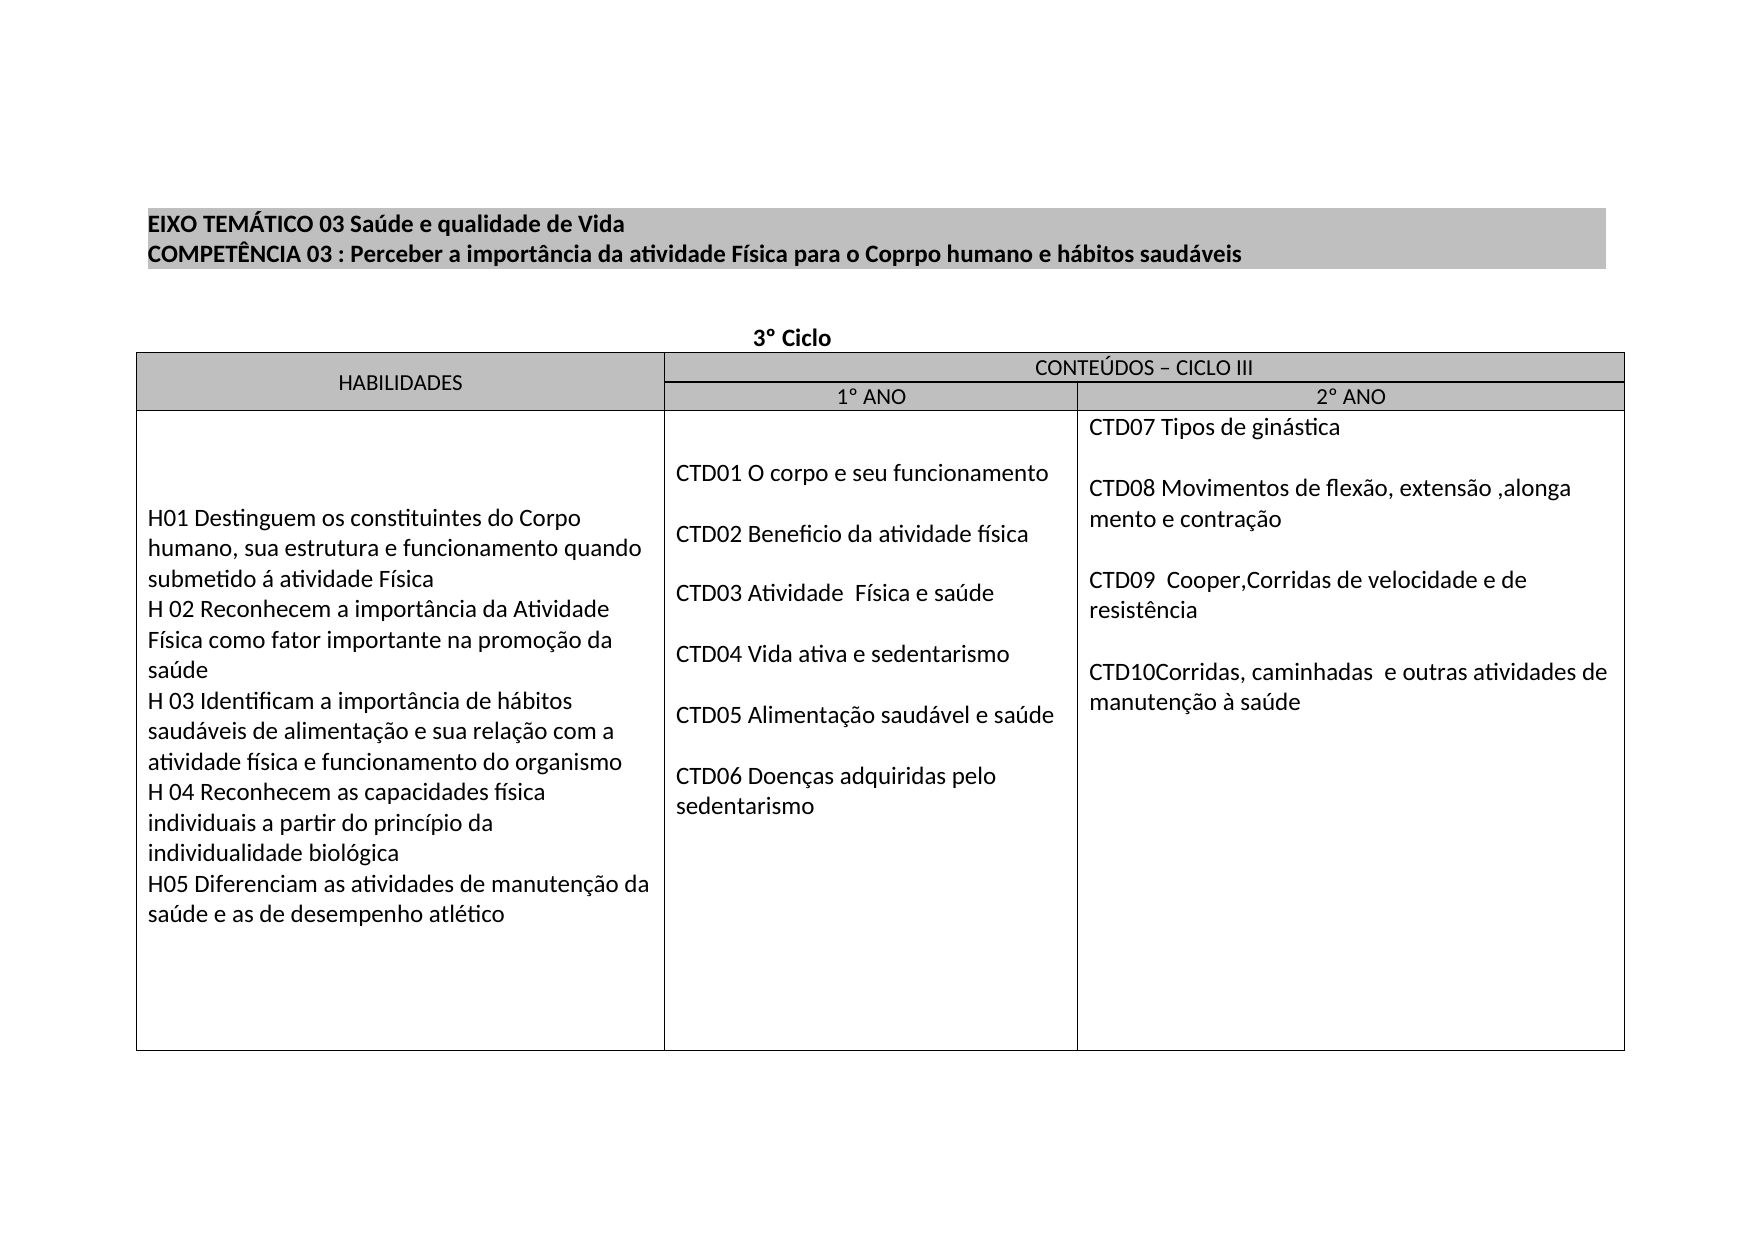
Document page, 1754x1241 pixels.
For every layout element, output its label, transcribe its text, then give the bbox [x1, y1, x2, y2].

text EIXO TEMÁTICO 03 Saúde e qualidade de Vida [148, 208, 1606, 238]
table_cell 1º ANO [665, 383, 1077, 410]
table_cell CTD01 O corpo e seu funcionamento CTD02 Beneficio da atividade física CTD03 Atividade Física e saúde CTD04 Vida ativa e sedentarismo CTD05 Alimentação saudável e saúde CTD06 Doenças adquiridas pelo sedentarismo [665, 411, 1077, 1050]
table_cell H01 Destinguem os constituintes do Corpo humano, sua estrutura e funcionamento quando submetido á atividade Física H 02 Reconhecem a importância da Atividade Física como fator importante na promoção da saúde H 03 Identificam a importância de hábitos saudáveis de alimentação e sua relação com a atividade física e funcionamento do organismo H 04 Reconhecem as capacidades física individuais a partir do princípio da individualidade biológica H05 Diferenciam as atividades de manutenção da saúde e as de desempenho atlético [137, 411, 664, 1050]
table_header HABILIDADES [137, 353, 664, 410]
table_header CONTEÚDOS – CICLO III [665, 353, 1624, 381]
table_cell CTD07 Tipos de ginástica CTD08 Movimentos de flexão, extensão ,alonga mento e contração CTD09 Cooper,Corridas de velocidade e de resistência CTD10Corridas, caminhadas e outras atividades de manutenção à saúde [1078, 411, 1624, 1050]
text COMPETÊNCIA 03 : Perceber a importância da atividade Física para o Coprpo humano e hábitos saudáveis [148, 238, 1606, 269]
text 3º Ciclo [148, 322, 1606, 352]
table_cell 2º ANO [1078, 383, 1624, 410]
